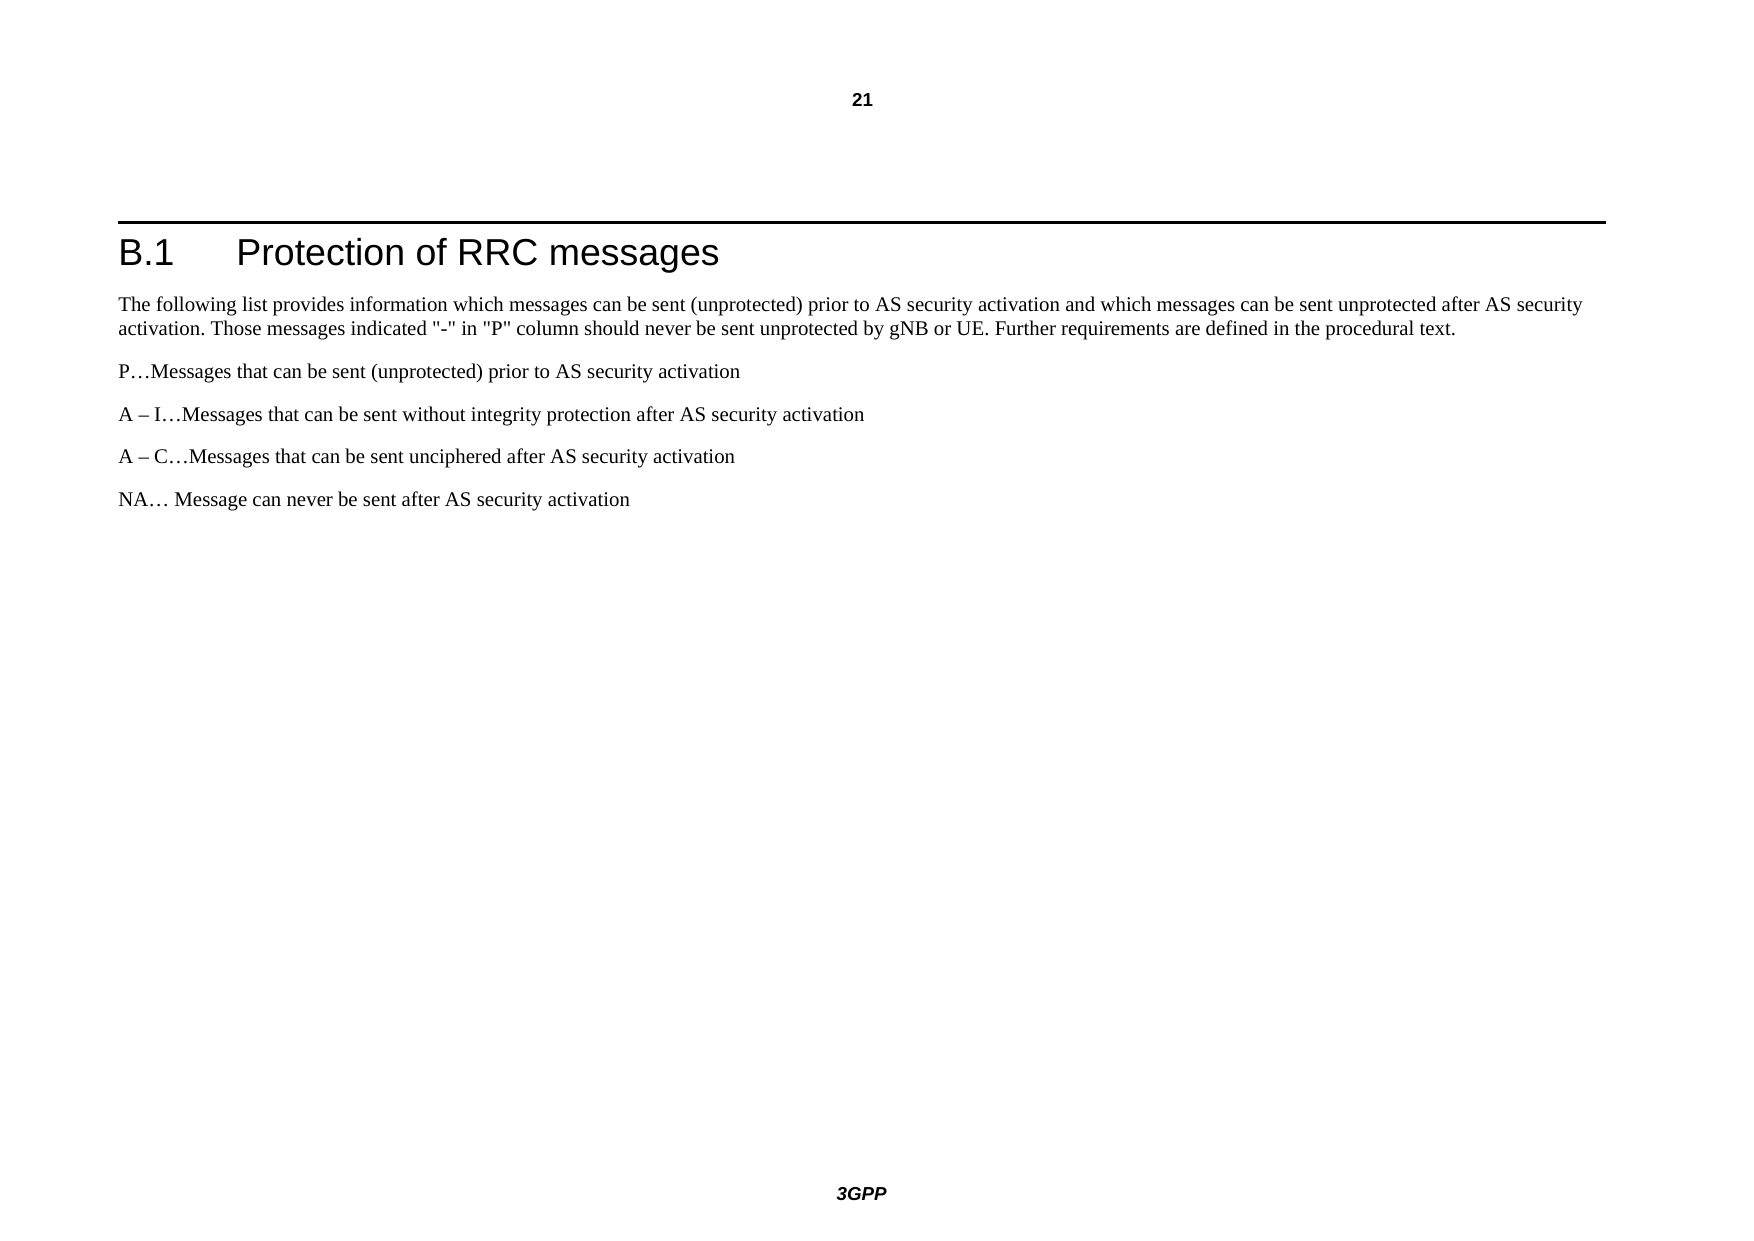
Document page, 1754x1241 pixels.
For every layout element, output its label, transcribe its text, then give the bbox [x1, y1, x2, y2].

subtitle B.1 Protection of RRC messages [118, 224, 1606, 273]
text The following list provides information which messages can be sent (unprotected) prior to AS security activation and which messages can be sent unprotected after AS security activation. Those messages indicated "-" in "P" column should never be sent unprotected by gNB or UE. Further requirements are defined in the procedural text. [118, 292, 1606, 340]
text A – I…Messages that can be sent without integrity protection after AS security activation [118, 402, 1606, 426]
text P…Messages that can be sent (unprotected) prior to AS security activation [118, 359, 1606, 383]
text NA… Message can never be sent after AS security activation [118, 487, 1606, 511]
text A – C…Messages that can be sent unciphered after AS security activation [118, 444, 1606, 468]
